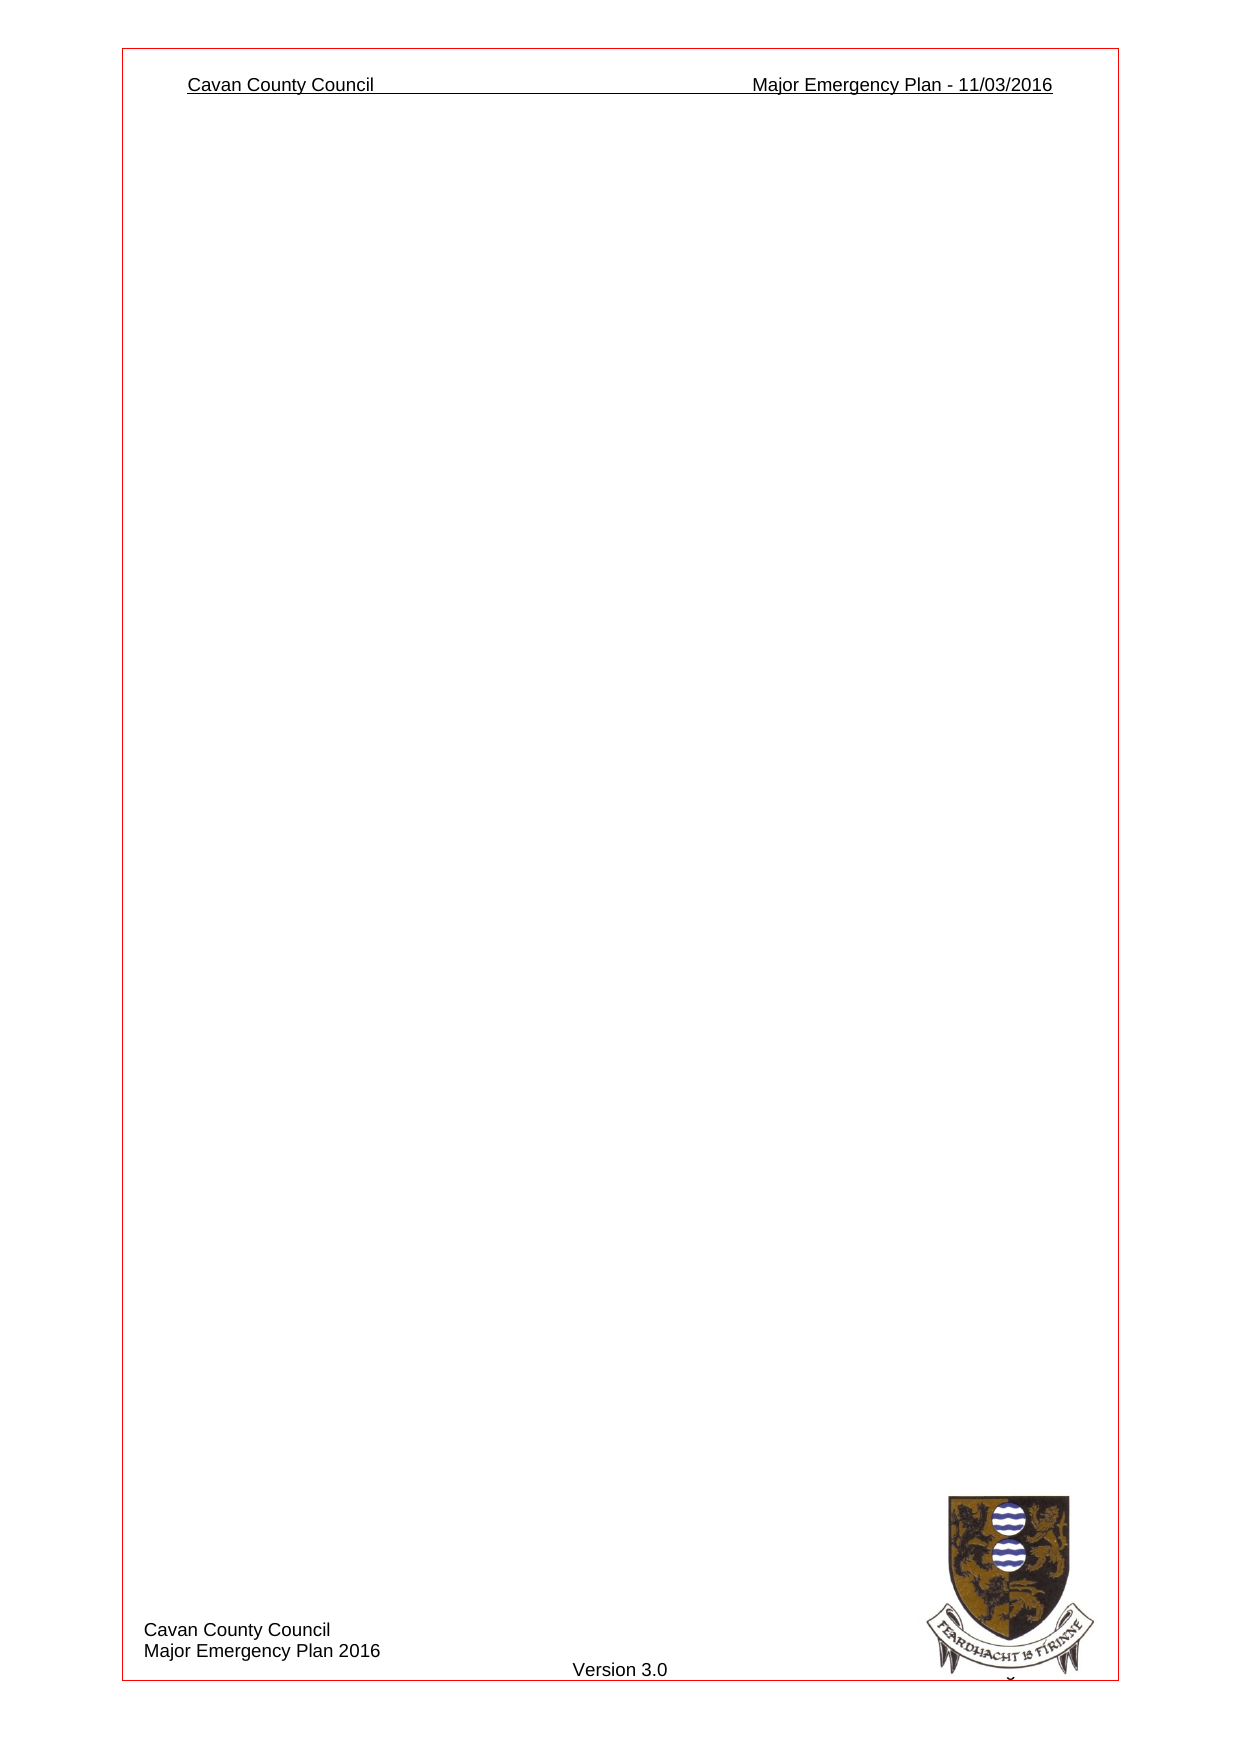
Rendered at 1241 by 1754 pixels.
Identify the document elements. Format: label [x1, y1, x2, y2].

picture [907, 1481, 1113, 1677]
